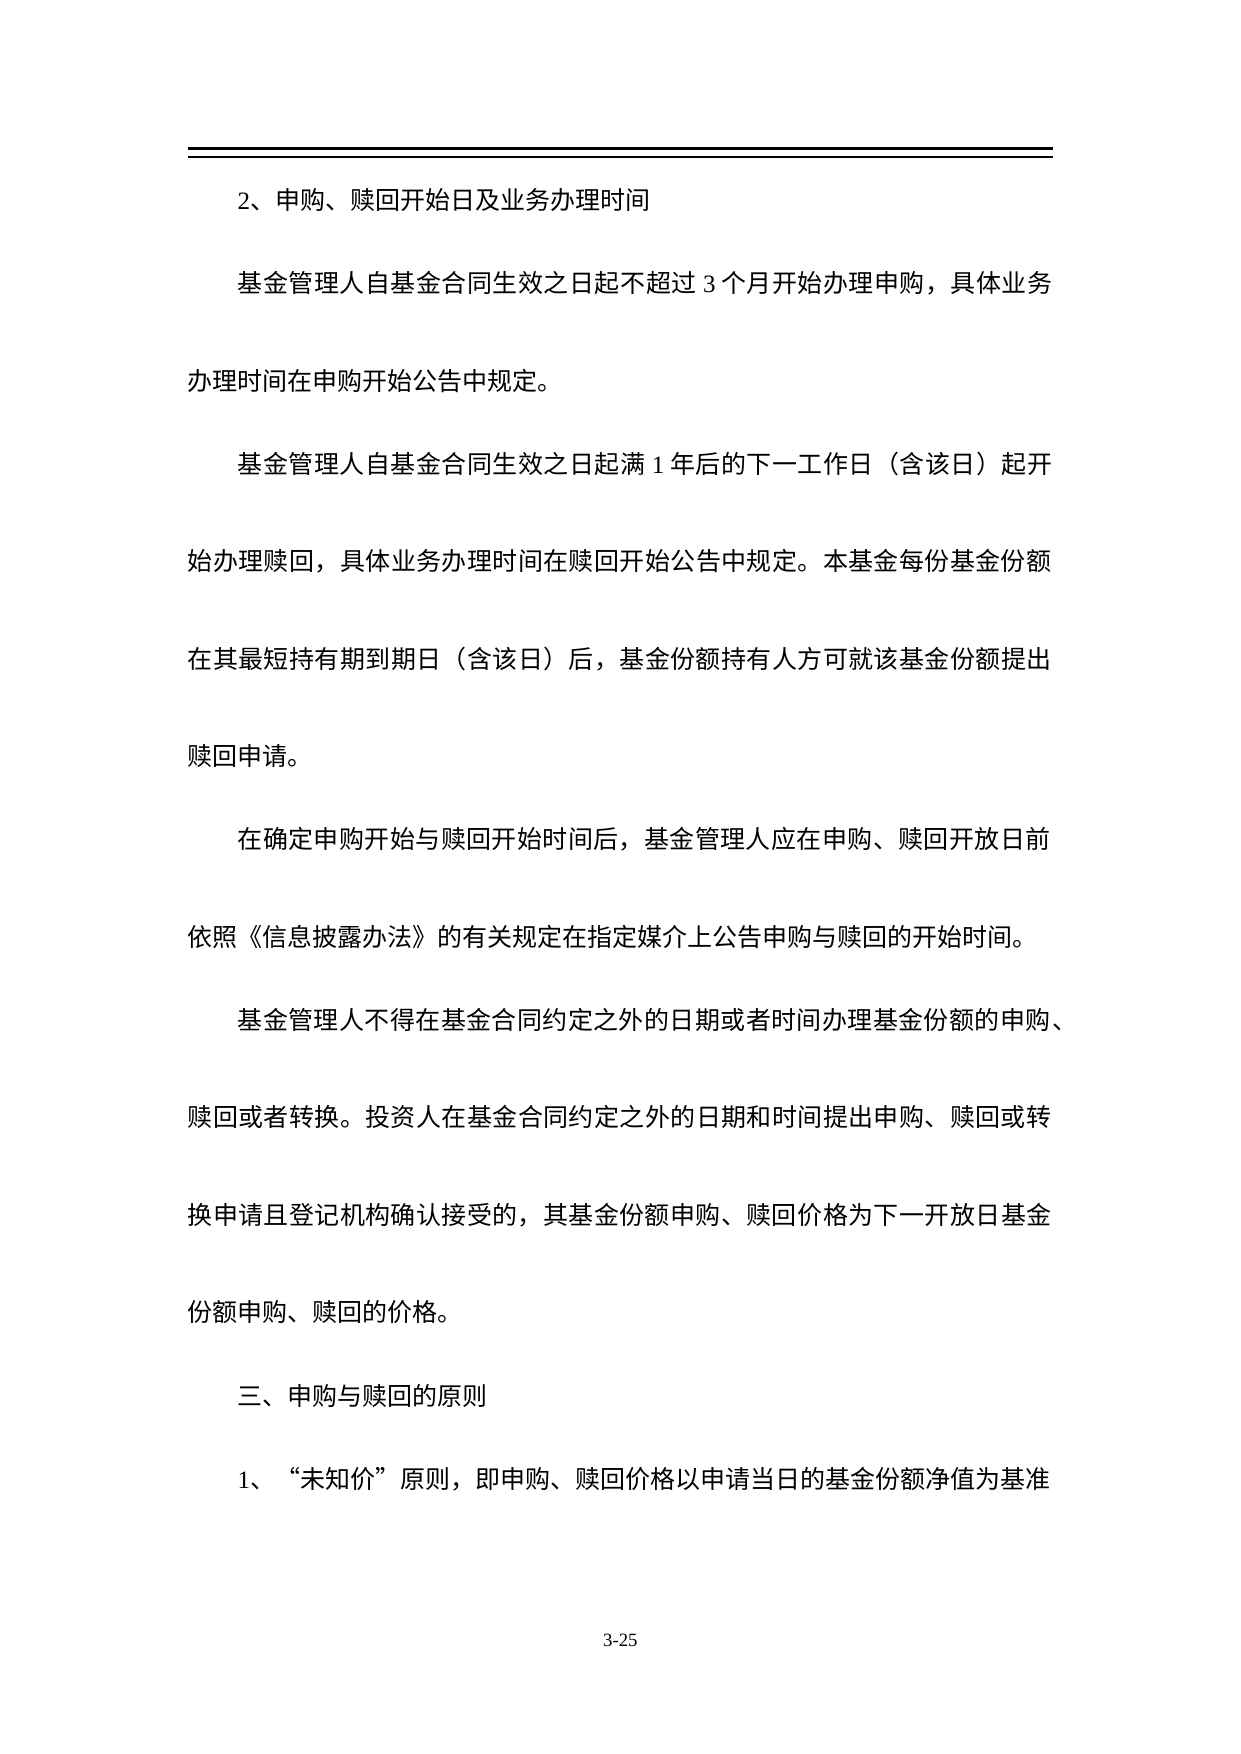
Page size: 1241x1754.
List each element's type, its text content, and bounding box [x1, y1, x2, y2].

text 三、申购与赎回的原则 [187, 1362, 1053, 1427]
text 2、申购、赎回开始日及业务办理时间 [187, 166, 1053, 231]
text 基金管理人不得在基金合同约定之外的日期或者时间办理基金份额的申购、赎回或者转换。投资人在基金合同约定之外的日期和时间提出申购、赎回或转换申请且登记机构确认接受的，其基金份额申购、赎回价格为下一开放日基金份额申购、赎回的价格。 [187, 986, 1053, 1343]
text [187, 1445, 1053, 1510]
text 在确定申购开始与赎回开始时间后，基金管理人应在申购、赎回开放日前依照《信息披露办法》的有关规定在指定媒介上公告申购与赎回的开始时间。 [187, 805, 1053, 968]
text 基金管理人自基金合同生效之日起不超过3个月开始办理申购，具体业务办理时间在申购开始公告中规定。 [187, 249, 1053, 412]
text 基金管理人自基金合同生效之日起满1年后的下一工作日（含该日）起开始办理赎回，具体业务办理时间在赎回开始公告中规定。本基金每份基金份额在其最短持有期到期日（含该日）后，基金份额持有人方可就该基金份额提出赎回申请。 [187, 430, 1053, 787]
